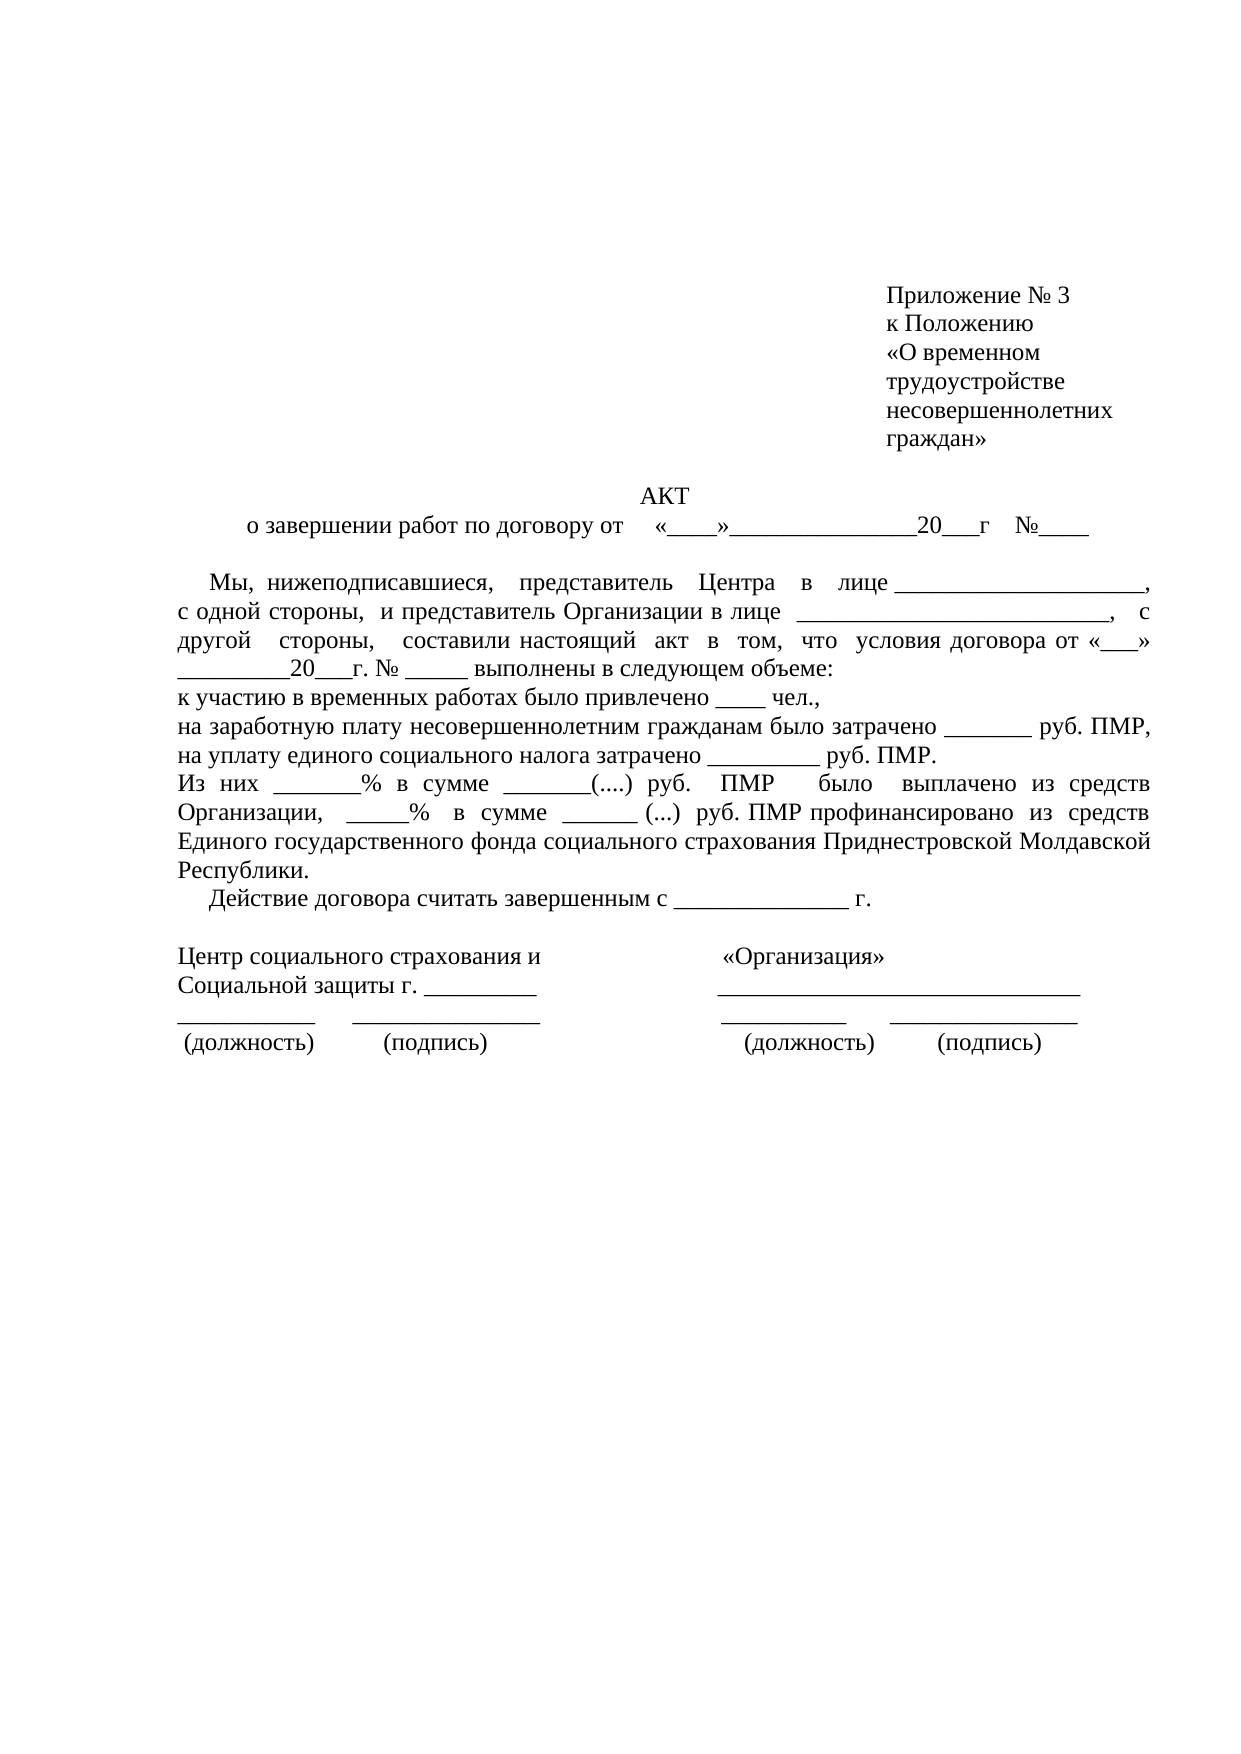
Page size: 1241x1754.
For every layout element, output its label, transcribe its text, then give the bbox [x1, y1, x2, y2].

text Социальной защиты г. _________ _____________________________ [177, 970, 1152, 998]
text Мы, нижеподписавшиеся, представитель Центра в лице ____________________, с одной стороны, и представитель Организации в лице _________________________, с другой стороны, составили настоящий акт в том, что условия договора от «___» _________20___г. № _____ выполнены в следующем объеме: [177, 567, 1152, 682]
text (должность) (подпись) (должность) (подпись) [177, 1027, 1152, 1056]
text АКТ о завершении работ по договору от «____»_______________20___г №____ [177, 481, 1152, 538]
text Приложение № 3 к Положению [886, 280, 1152, 337]
text на заработную плату несовершеннолетним гражданам было затрачено _______ руб. ПМР, на уплату единого социального налога затрачено _________ руб. ПМР. [177, 711, 1152, 768]
text Из них _______% в сумме _______(....) руб. ПМР было выплачено из средств Организации, _____% в сумме ______ (...) руб. ПМР профинансировано из средств Единого государственного фонда социального страхования Приднестровской Молдавской Республики. [177, 768, 1152, 883]
text ___________ _______________ __________ _______________ [177, 998, 1152, 1027]
text «О временном трудоустройстве несовершеннолетних граждан» [886, 337, 1152, 452]
text Центр социального страхования и «Организация» [177, 941, 1152, 970]
text Действие договора считать завершенным с ______________ г. [177, 883, 1152, 912]
text к участию в временных работах было привлечено ____ чел., [177, 682, 1152, 711]
